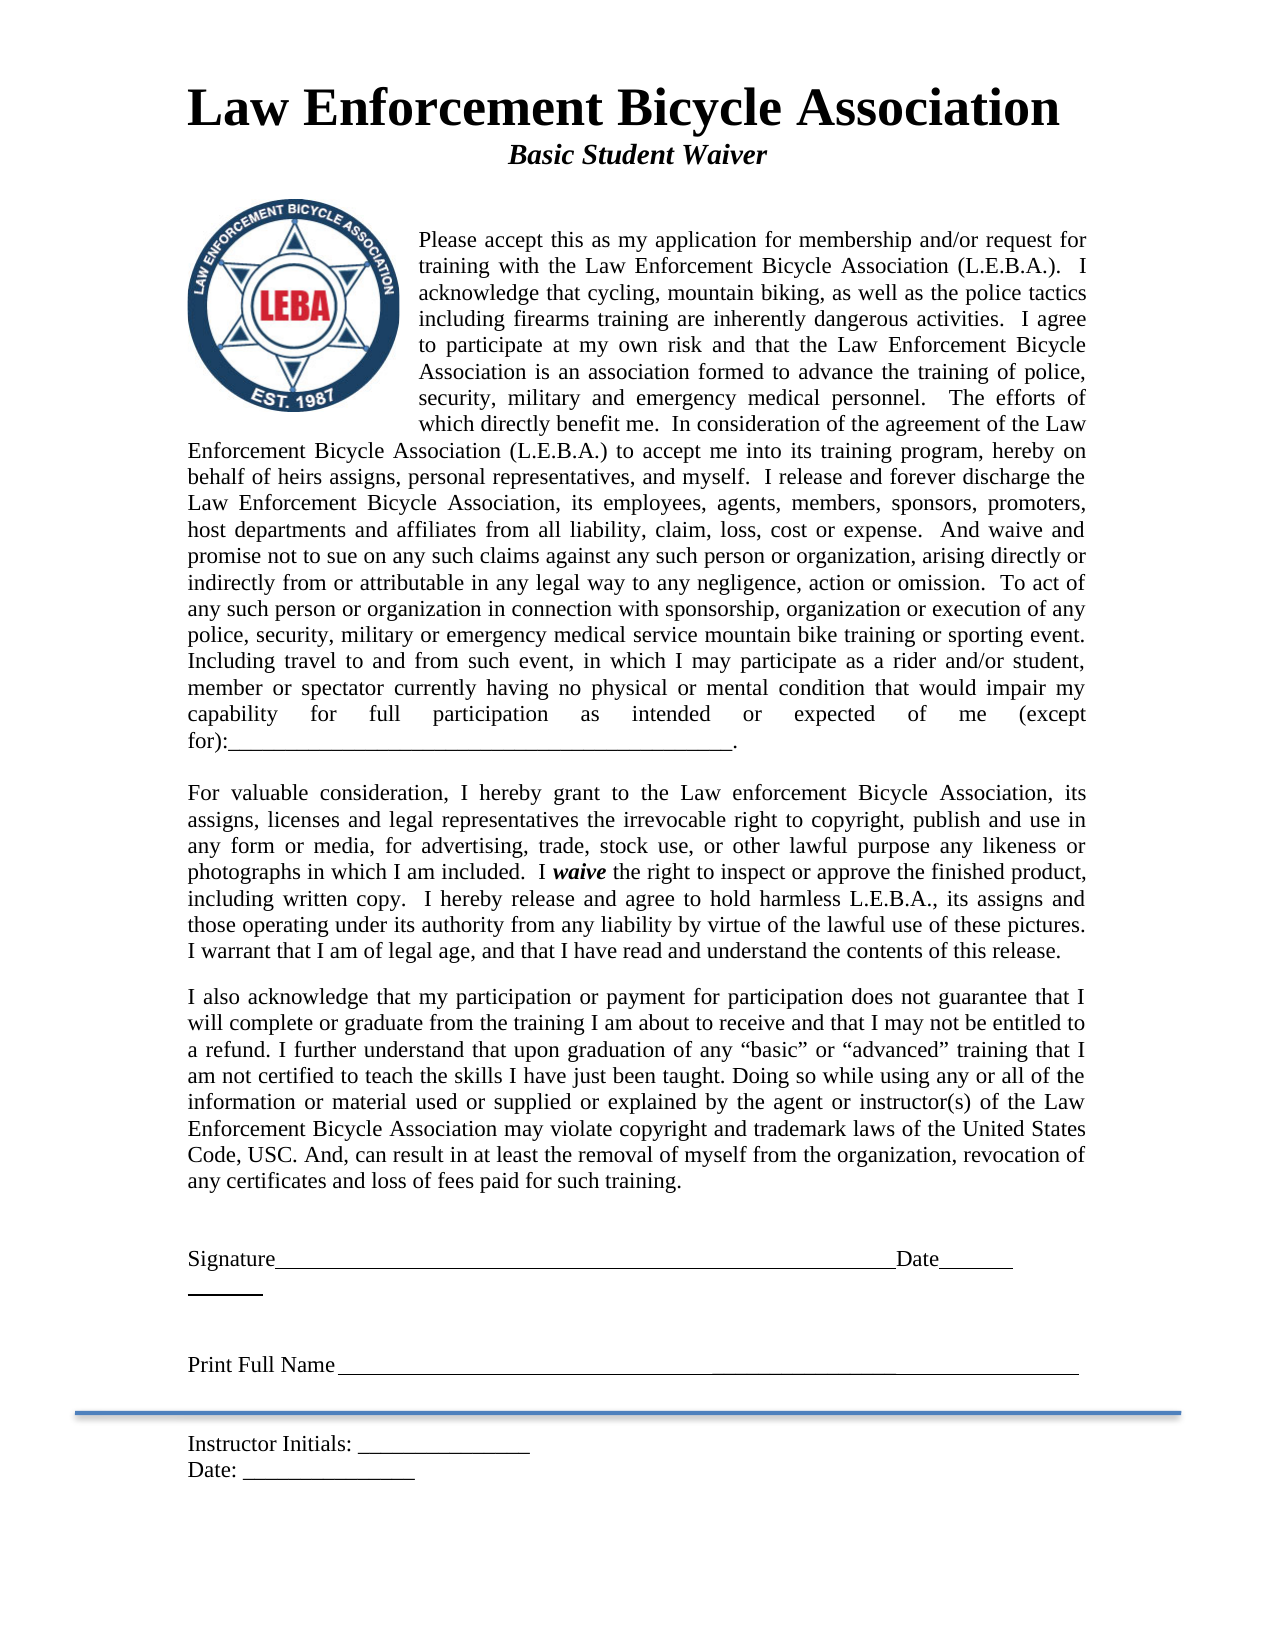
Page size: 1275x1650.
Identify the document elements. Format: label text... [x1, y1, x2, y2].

text Date: _______________ [187, 1456, 1087, 1482]
text Print Full Name ________________ [187, 1351, 1087, 1377]
picture [187, 199, 400, 412]
text Signature Date [187, 1245, 1087, 1298]
text I also acknowledge that my participation or payment for participation does not guarantee that I will complete or graduate from the training I am about to receive and that I may not be entitled to a refund. I further understand that upon graduation of any “basic” or “advanced” training that I am not certified to teach the skills I have just been taught. Doing so while using any or all of the information or material used or supplied or explained by the agent or instructor(s) of the Law Enforcement Bicycle Association may violate copyright and trademark laws of the United States Code, USC. And, can result in at least the removal of myself from the organization, revocation of any certificates and loss of fees paid for such training. [187, 983, 1087, 1194]
text Instructor Initials: _______________ [187, 1430, 1087, 1456]
text Please accept this as my application for membership and/or request for training with the Law Enforcement Bicycle Association (L.E.B.A.). I acknowledge that cycling, mountain biking, as well as the police tactics including firearms training are inherently dangerous activities. I agree to participate at my own risk and that the Law Enforcement Bicycle Association is an association formed to advance the training of police, security, military and emergency medical personnel. The efforts of which directly benefit me. In consideration of the agreement of the Law Enforcement Bicycle Association (L.E.B.A.) to accept me into its training program, hereby on behalf of heirs assigns, personal representatives, and myself. I release and forever discharge the Law Enforcement Bicycle Association, its employees, agents, members, sponsors, promoters, host departments and affiliates from all liability, claim, loss, cost or expense. And waive and promise not to sue on any such claims against any such person or organization, arising directly or indirectly from or attributable in any legal way to any negligence, action or omission. To act of any such person or organization in connection with sponsorship, organization or execution of any police, security, military or emergency medical service mountain bike training or sporting event. Including travel to and from such event, in which I may participate as a rider and/or student, member or spectator currently having no physical or mental condition that would impair my capability for full participation as intended or expected of me (except for):____________________________________________. [187, 226, 1087, 753]
text For valuable consideration, I hereby grant to the Law enforcement Bicycle Association, its assigns, licenses and legal representatives the irrevocable right to copyright, publish and use in any form or media, for advertising, trade, stock use, or other lawful purpose any likeness or photographs in which I am included. I waive the right to inspect or approve the finished product, including written copy. I hereby release and agree to hold harmless L.E.B.A., its assigns and those operating under its authority from any liability by virtue of the lawful use of these pictures. I warrant that I am of legal age, and that I have read and understand the contents of this release. [187, 779, 1087, 964]
